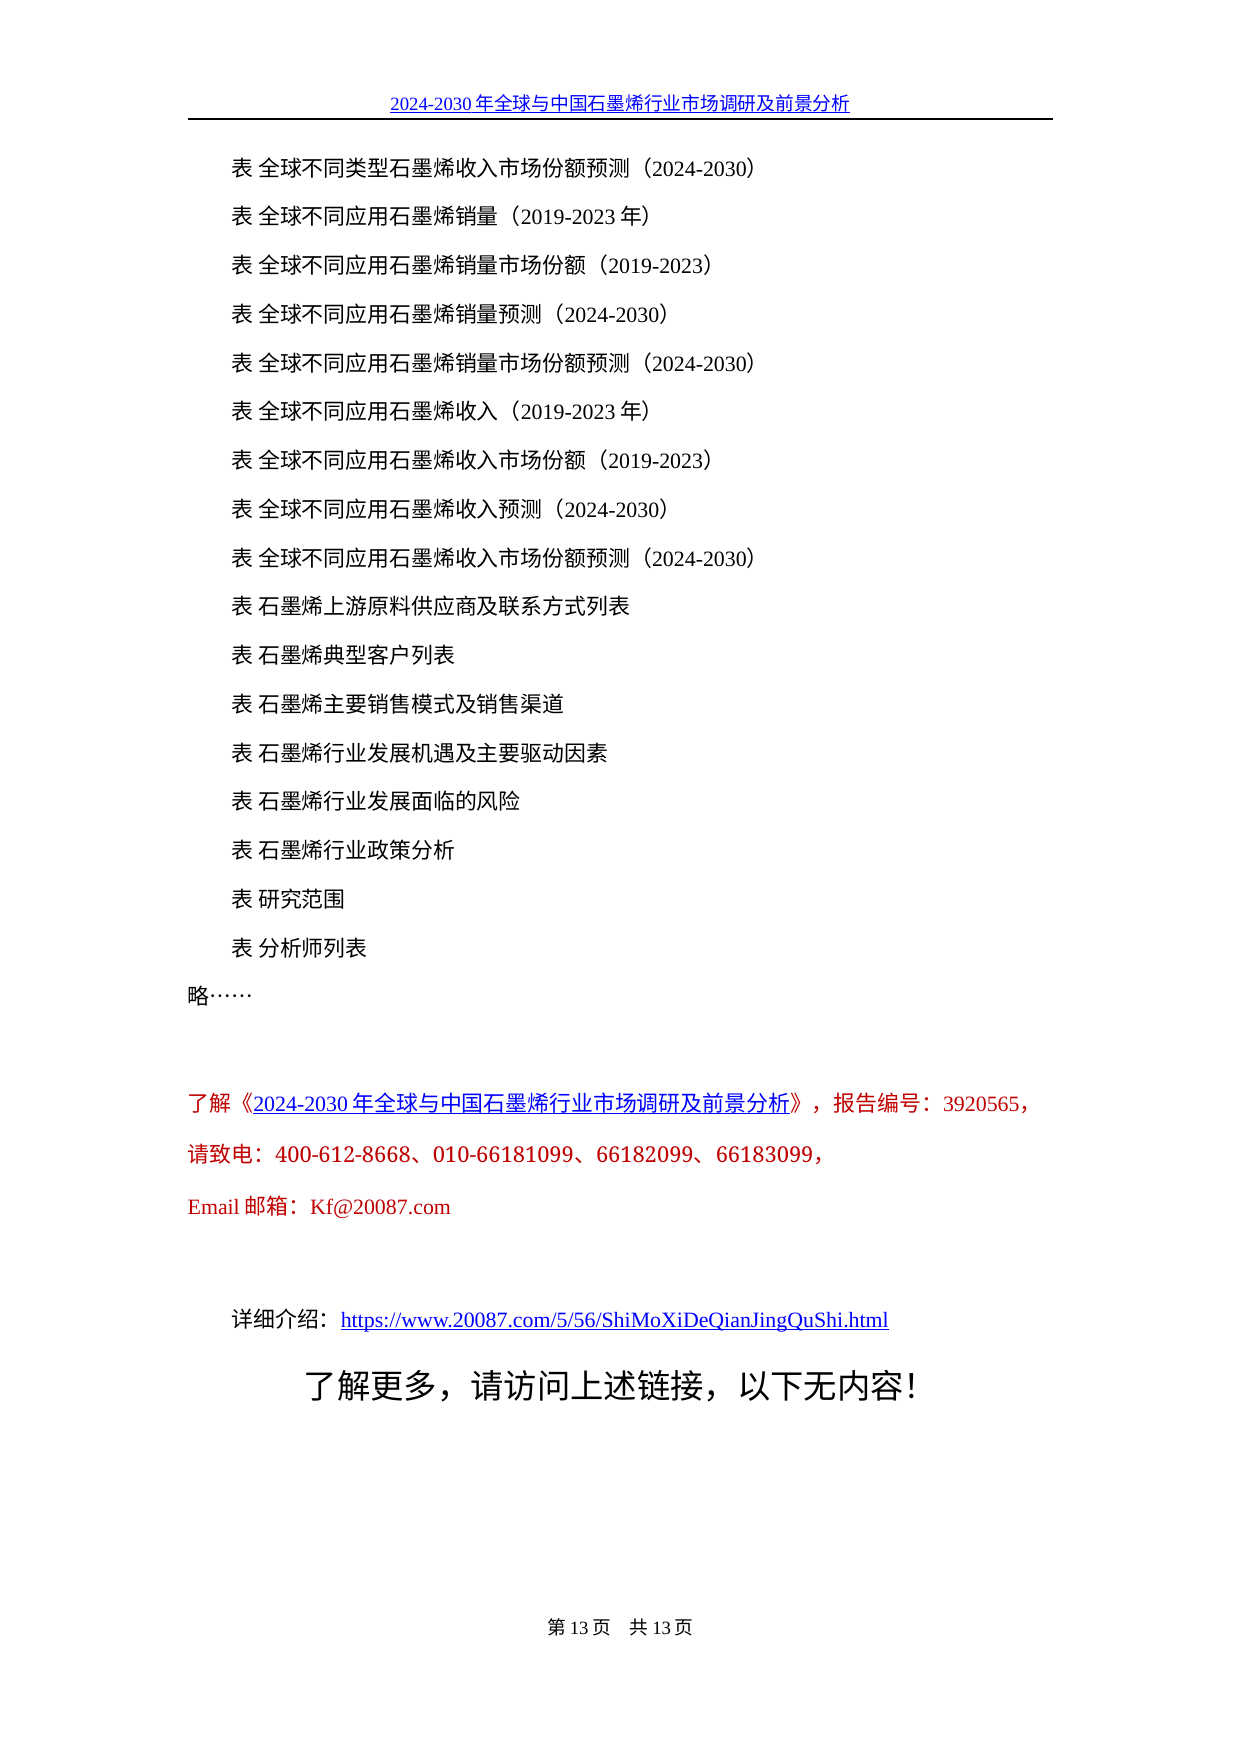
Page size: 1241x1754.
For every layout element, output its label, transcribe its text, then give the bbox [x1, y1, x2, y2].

title 了解更多，请访问上述链接，以下无内容！ [187, 1351, 1053, 1416]
text 详细介绍：https://www.20087.com/5/56/ShiMoXiDeQianJingQuShi.html [187, 1301, 1053, 1334]
text 请致电：400-612-8668、010-66181099、66182099、66183099， [187, 1137, 1053, 1169]
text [187, 150, 1053, 1011]
text Email邮箱：Kf@20087.com [187, 1188, 1053, 1221]
text 了解《2024-2030年全球与中国石墨烯行业市场调研及前景分析》，报告编号：3920565， [187, 1085, 1053, 1118]
